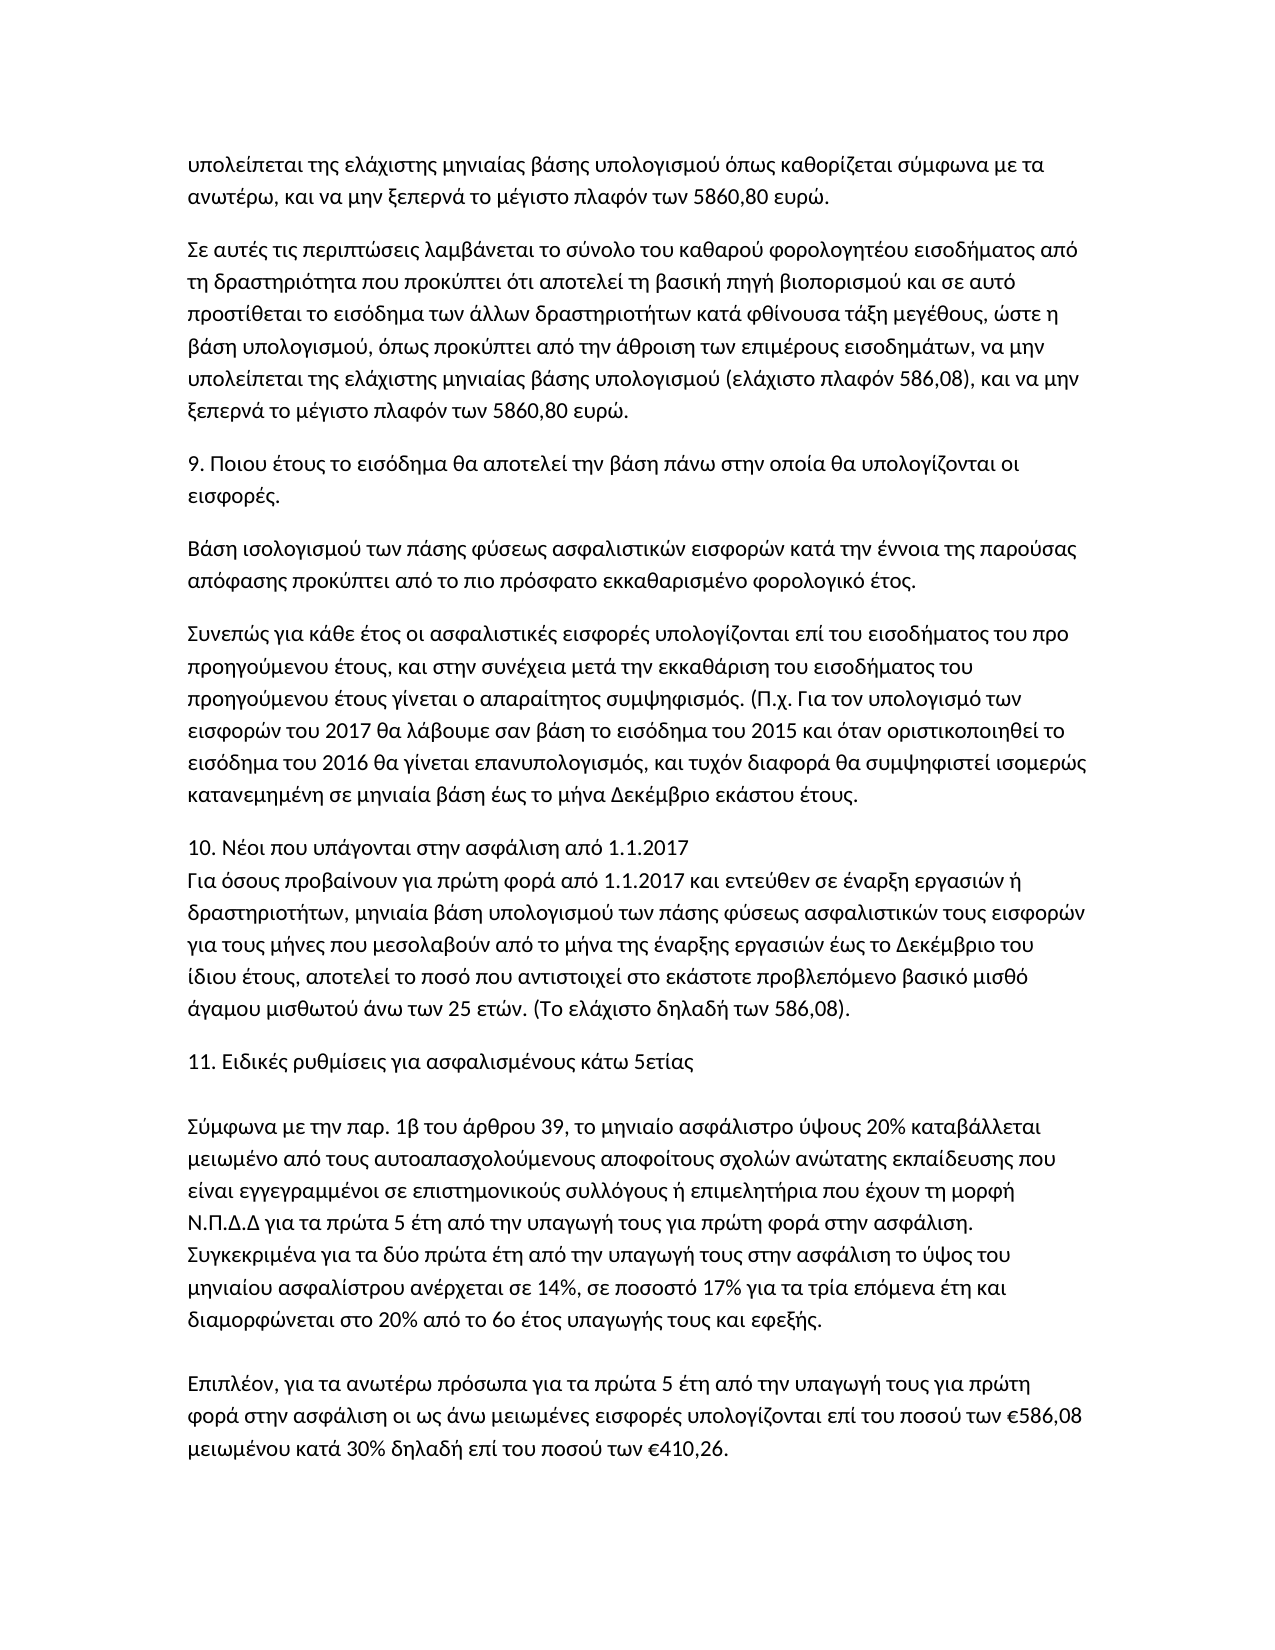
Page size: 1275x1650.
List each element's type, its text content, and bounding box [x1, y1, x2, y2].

text 10. Νέοι που υπάγονται στην ασφάλιση από 1.1.2017 Για όσους προβαίνουν για πρώτη φορά από 1.1.2017 και εντεύθεν σε έναρξη εργασιών ή δραστηριοτήτων, μηνιαία βάση υπολογισμού των πάσης φύσεως ασφαλιστικών τους εισφορών για τους μήνες που μεσολαβούν από το μήνα της έναρξης εργασιών έως το Δεκέμβριο του ίδιου έτους, αποτελεί το ποσό που αντιστοιχεί στο εκάστοτε προβλεπόμενο βασικό μισθό άγαμου μισθωτού άνω των 25 ετών. (Το ελάχιστο δηλαδή των 586,08). [187, 833, 1087, 1022]
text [187, 150, 1087, 210]
text Βάση ισολογισμού των πάσης φύσεως ασφαλιστικών εισφορών κατά την έννοια της παρούσας απόφασης προκύπτει από το πιο πρόσφατο εκκαθαρισμένο φορολογικό έτος. [187, 534, 1087, 594]
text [187, 1047, 1087, 1494]
text Σε αυτές τις περιπτώσεις λαμβάνεται το σύνολο του καθαρού φορολογητέου εισοδήματος από τη δραστηριότητα που προκύπτει ότι αποτελεί τη βασική πηγή βιοπορισμού και σε αυτό προστίθεται το εισόδημα των άλλων δραστηριοτήτων κατά φθίνουσα τάξη μεγέθους, ώστε η βάση υπολογισμού, όπως προκύπτει από την άθροιση των επιμέρους εισοδημάτων, να μην υπολείπεται της ελάχιστης μηνιαίας βάσης υπολογισμού (ελάχιστο πλαφόν 586,08), και να μην ξεπερνά το μέγιστο πλαφόν των 5860,80 ευρώ. [187, 235, 1087, 424]
text Συνεπώς για κάθε έτος οι ασφαλιστικές εισφορές υπολογίζονται επί του εισοδήματος του προ προηγούμενου έτους, και στην συνέχεια μετά την εκκαθάριση του εισοδήματος του προηγούμενου έτους γίνεται ο απαραίτητος συμψηφισμός. (Π.χ. Για τον υπολογισμό των εισφορών του 2017 θα λάβουμε σαν βάση το εισόδημα του 2015 και όταν οριστικοποιηθεί το εισόδημα του 2016 θα γίνεται επανυπολογισμός, και τυχόν διαφορά θα συμψηφιστεί ισομερώς κατανεμημένη σε μηνιαία βάση έως το μήνα Δεκέμβριο εκάστου έτους. [187, 619, 1087, 808]
text 9. Ποιου έτους το εισόδημα θα αποτελεί την βάση πάνω στην οποία θα υπολογίζονται οι εισφορές. [187, 449, 1087, 509]
